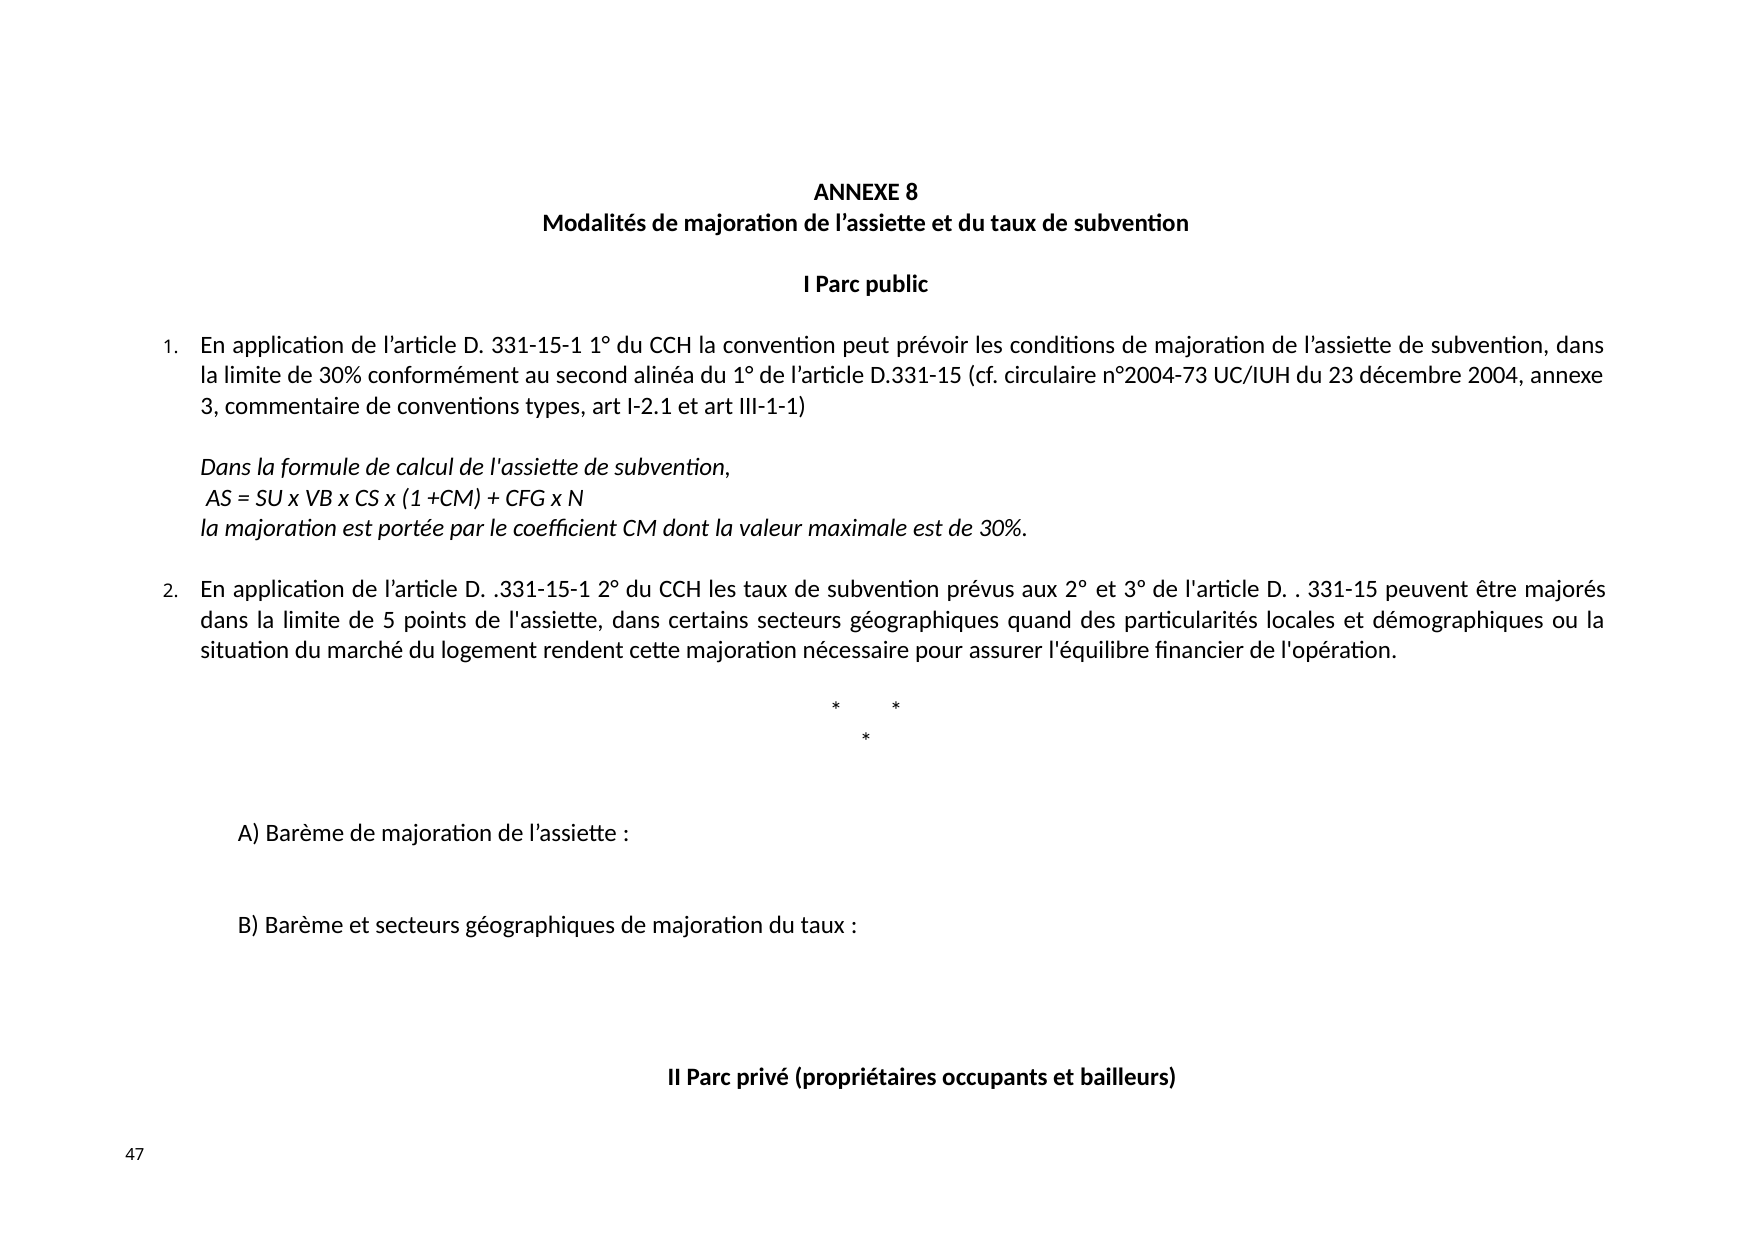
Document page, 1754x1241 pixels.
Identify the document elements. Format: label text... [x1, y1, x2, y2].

list En application de l’article D. .331-15-1 2° du CCH les taux de subvention prévus aux 2º et 3º de l'article D. . 331-15 peuvent être majorés dans la limite de 5 points de l'assiette, dans certains secteurs géographiques quand des particularités locales et démographiques ou la situation du marché du logement rendent cette majoration nécessaire pour assurer l'équilibre financier de l'opération. [163, 573, 1606, 665]
text Dans la formule de calcul de l'assiette de subvention, [200, 451, 1606, 482]
text * [125, 726, 1606, 756]
text A) Barème de majoration de l’assiette : [238, 817, 1606, 848]
list En application de l’article D. 331-15-1 1° du CCH la convention peut prévoir les conditions de majoration de l’assiette de subvention, dans la limite de 30% conformément au second alinéa du 1° de l’article D.331-15 (cf. circulaire n°2004-73 UC/IUH du 23 décembre 2004, annexe 3, commentaire de conventions types, art I-2.1 et art III-1-1) [163, 329, 1606, 421]
text II Parc privé (propriétaires occupants et bailleurs) [238, 1062, 1606, 1092]
text ANNEXE 8 [125, 176, 1606, 207]
text la majoration est portée par le coefficient CM dont la valeur maximale est de 30%. [200, 512, 1606, 543]
text AS = SU x VB x CS x (1 +CM) + CFG x N [200, 482, 1606, 512]
text * * [125, 695, 1606, 726]
text B) Barème et secteurs géographiques de majoration du taux : [238, 909, 1606, 939]
text I Parc public [125, 268, 1606, 298]
text Modalités de majoration de l’assiette et du taux de subvention [125, 207, 1606, 237]
